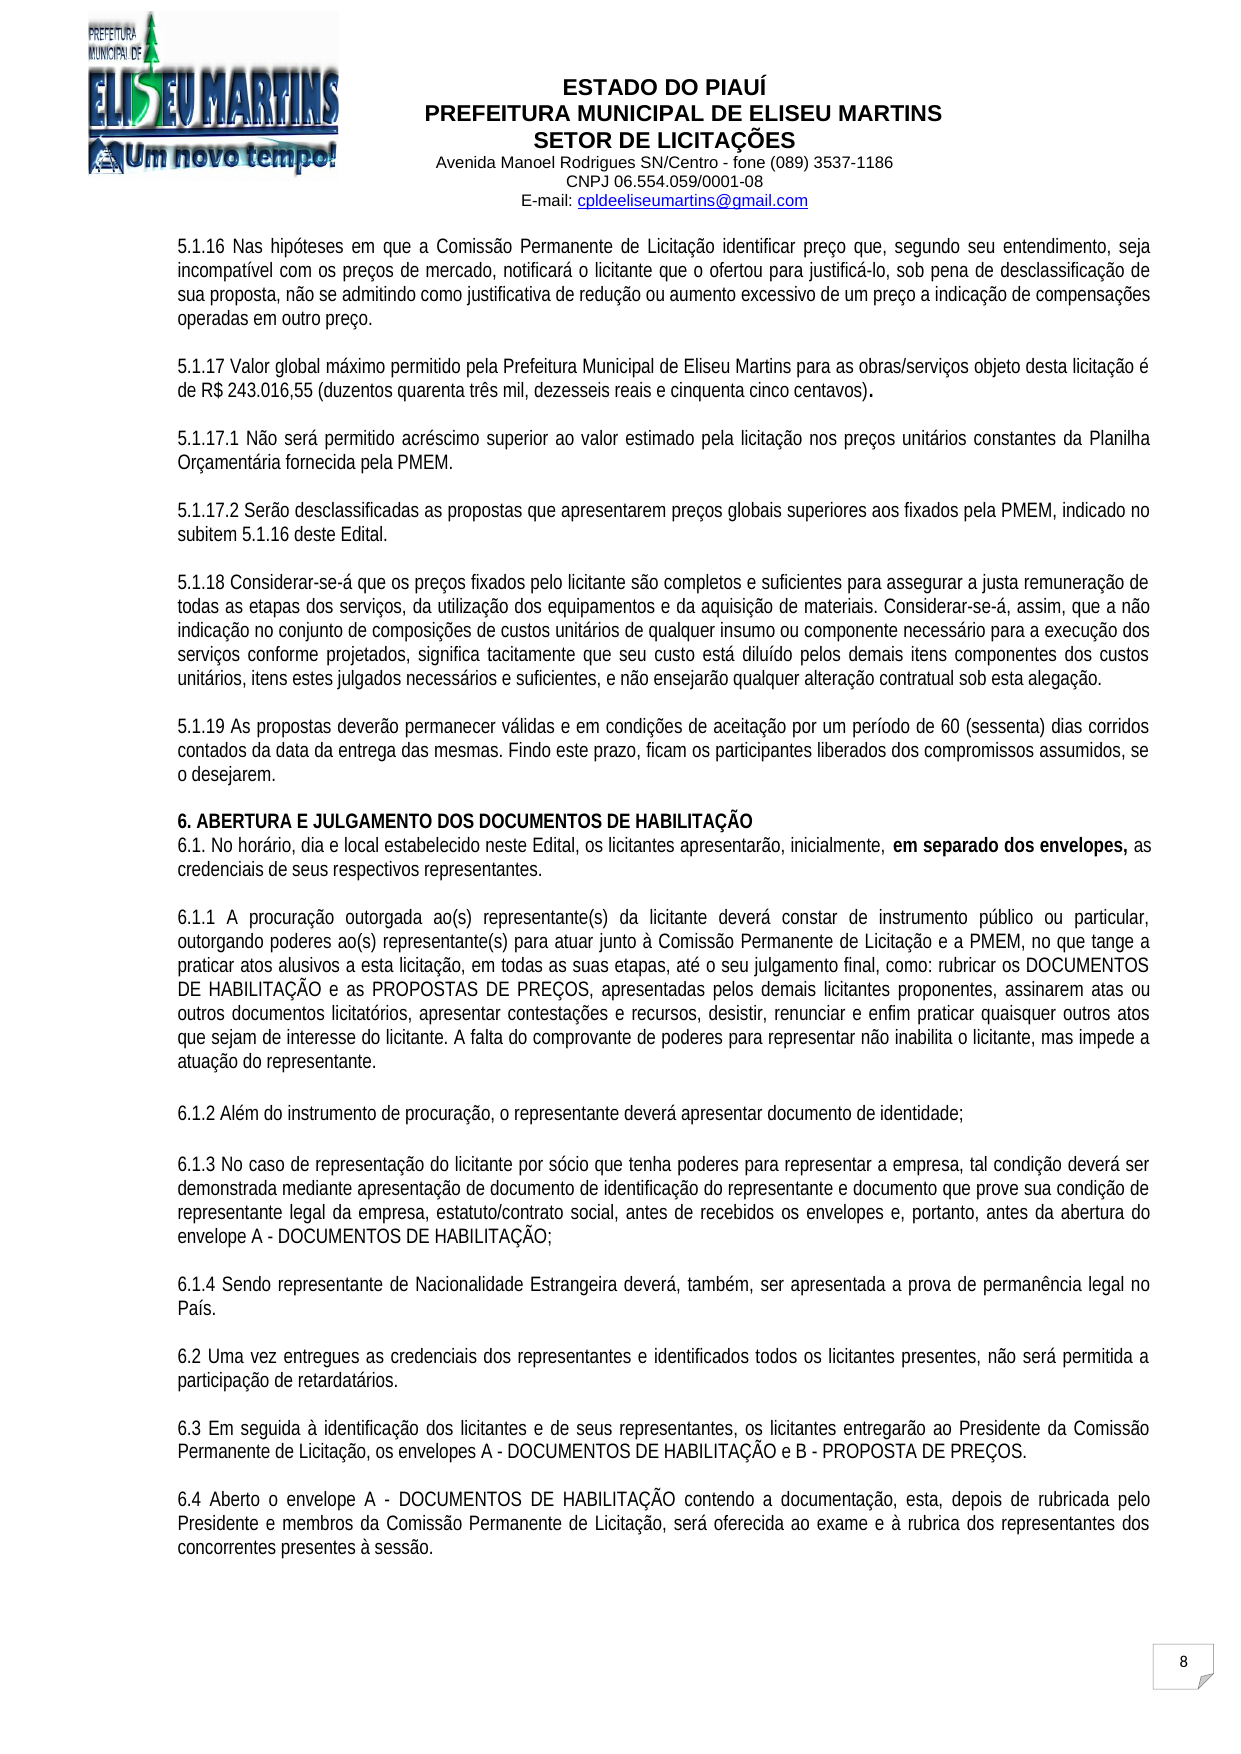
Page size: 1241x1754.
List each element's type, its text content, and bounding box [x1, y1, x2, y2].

text 6.4 Aberto o envelope A - DOCUMENTOS DE HABILITAÇÃO contendo a documentação, esta, depois de rubricada pelo Presidente e membros da Comissão Permanente de Licitação, será oferecida ao exame e à rubrica dos representantes dos concorrentes presentes à sessão. [177, 1487, 1152, 1559]
text 6. ABERTURA E JULGAMENTO DOS DOCUMENTOS DE HABILITAÇÃO [177, 809, 1152, 833]
picture [88, 11, 339, 181]
text 6.1.2 Além do instrumento de procuração, o representante deverá apresentar documento de identidade; [177, 1100, 1152, 1124]
text 6.1.1 A procuração outorgada ao(s) representante(s) da licitante deverá constar de instrumento público ou particular, outorgando poderes ao(s) representante(s) para atuar junto à Comissão Permanente de Licitação e a PMEM, no que tange a praticar atos alusivos a esta licitação, em todas as suas etapas, até o seu julgamento final, como: rubricar os DOCUMENTOS DE HABILITAÇÃO e as PROPOSTAS DE PREÇOS, apresentadas pelos demais licitantes proponentes, assinarem atas ou outros documentos licitatórios, apresentar contestações e recursos, desistir, renunciar e enfim praticar quaisquer outros atos que sejam de interesse do licitante. A falta do comprovante de poderes para representar não inabilita o licitante, mas impede a atuação do representante. [177, 905, 1152, 1073]
text 5.1.16 Nas hipóteses em que a Comissão Permanente de Licitação identificar preço que, segundo seu entendimento, seja incompatível com os preços de mercado, notificará o licitante que o ofertou para justificá-lo, sob pena de desclassificação de sua proposta, não se admitindo como justificativa de redução ou aumento excessivo de um preço a indicação de compensações operadas em outro preço. [177, 234, 1152, 330]
text 6.1. No horário, dia e local estabelecido neste Edital, os licitantes apresentarão, inicialmente, em separado dos envelopes, as credenciais de seus respectivos representantes. [177, 833, 1152, 881]
text 5.1.17.1 Não será permitido acréscimo superior ao valor estimado pela licitação nos preços unitários constantes da Planilha Orçamentária fornecida pela PMEM. [177, 426, 1152, 474]
text 6.1.3 No caso de representação do licitante por sócio que tenha poderes para representar a empresa, tal condição deverá ser demonstrada mediante apresentação de documento de identificação do representante e documento que prove sua condição de representante legal da empresa, estatuto/contrato social, antes de recebidos os envelopes e, portanto, antes da abertura do envelope A - DOCUMENTOS DE HABILITAÇÃO; [177, 1152, 1152, 1248]
text 6.3 Em seguida à identificação dos licitantes e de seus representantes, os licitantes entregarão ao Presidente da Comissão Permanente de Licitação, os envelopes A - DOCUMENTOS DE HABILITAÇÃO e B - PROPOSTA DE PREÇOS. [177, 1415, 1152, 1463]
text 6.2 Uma vez entregues as credenciais dos representantes e identificados todos os licitantes presentes, não será permitida a participação de retardatários. [177, 1343, 1152, 1391]
text 5.1.17 Valor global máximo permitido pela Prefeitura Municipal de Eliseu Martins para as obras/serviços objeto desta licitação é de R$ 243.016,55 (duzentos quarenta três mil, dezesseis reais e cinquenta cinco centavos). [177, 354, 1152, 402]
text 6.1.4 Sendo representante de Nacionalidade Estrangeira deverá, também, ser apresentada a prova de permanência legal no País. [177, 1272, 1152, 1319]
text 5.1.19 As propostas deverão permanecer válidas e em condições de aceitação por um período de 60 (sessenta) dias corridos contados da data da entrega das mesmas. Findo este prazo, ficam os participantes liberados dos compromissos assumidos, se o desejarem. [177, 713, 1152, 785]
text 5.1.18 Considerar-se-á que os preços fixados pelo licitante são completos e suficientes para assegurar a justa remuneração de todas as etapas dos serviços, da utilização dos equipamentos e da aquisição de materiais. Considerar-se-á, assim, que a não indicação no conjunto de composições de custos unitários de qualquer insumo ou componente necessário para a execução dos serviços conforme projetados, significa tacitamente que seu custo está diluído pelos demais itens componentes dos custos unitários, itens estes julgados necessários e suficientes, e não ensejarão qualquer alteração contratual sob esta alegação. [177, 570, 1152, 689]
text 5.1.17.2 Serão desclassificadas as propostas que apresentarem preços globais superiores aos fixados pela PMEM, indicado no subitem 5.1.16 deste Edital. [177, 498, 1152, 546]
